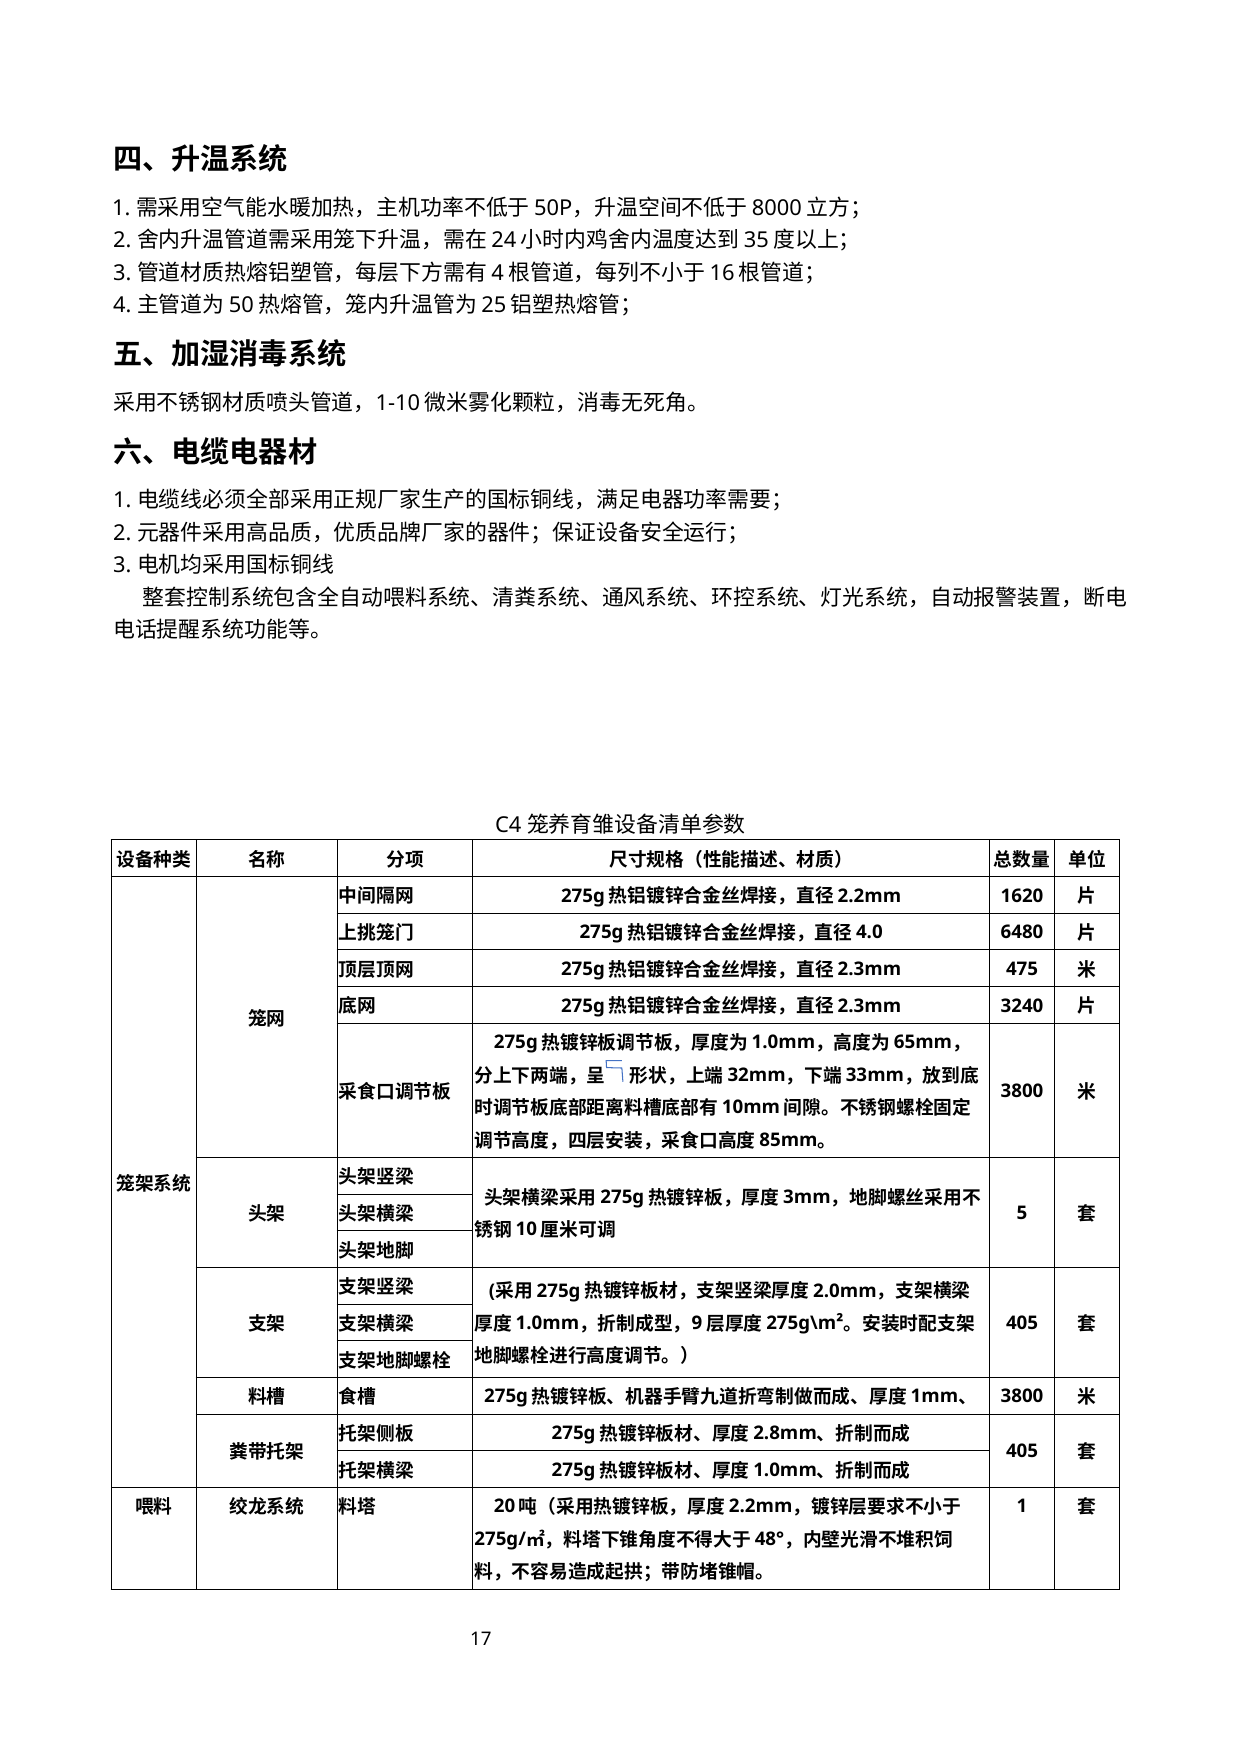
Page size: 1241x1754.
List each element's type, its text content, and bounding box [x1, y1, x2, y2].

table_cell 275g热铝镀锌合金丝焊接，直径2.3mm [473, 950, 989, 986]
table_cell 6480 [990, 914, 1054, 949]
table_cell 20吨（采用热镀锌板，厚度2.2mm，镀锌层要求不小于275g/㎡，料塔下锥角度不得大于48°，内壁光滑不堆积饲料，不容易造成起拱；带防堵锥帽。 [473, 1488, 989, 1588]
table_cell (采用275g热镀锌板材，支架竖梁厚度2.0mm，支架横梁厚度1.0mm，折制成型，9层厚度275g\m²。安装时配支架地脚螺栓进行高度调节。） [473, 1268, 989, 1377]
table_cell 支架地脚螺栓 [338, 1341, 472, 1377]
table_cell 3240 [990, 987, 1054, 1023]
table_cell 片 [1055, 877, 1119, 913]
table_cell 405 [990, 1268, 1054, 1377]
table_cell 275g热镀锌板、机器手臂九道折弯制做而成、厚度1mm、 [473, 1378, 989, 1413]
table_cell 料槽 [197, 1378, 337, 1413]
table_cell 笼架系统 [112, 877, 196, 1487]
text C4 笼养育雏设备清单参数 [113, 807, 1127, 839]
table_cell 275g热铝镀锌合金丝焊接，直径4.0 [473, 914, 989, 949]
table_cell 275g热镀锌板材、厚度2.8mm、折制而成 [473, 1415, 989, 1450]
text 4. 主管道为50热熔管，笼内升温管为25铝塑热熔管； [113, 287, 1127, 319]
table_cell 头架横梁 [338, 1195, 472, 1230]
table_cell 米 [1055, 1378, 1119, 1413]
table_cell 头架横梁采用275g热镀锌板，厚度3mm，地脚螺丝采用不锈钢10厘米可调 [473, 1158, 989, 1267]
table_header 总数量 [990, 840, 1054, 876]
table_cell 托架横梁 [338, 1451, 472, 1487]
table_cell 支架竖梁 [338, 1268, 472, 1303]
table_cell 1 [990, 1488, 1054, 1588]
table_header 分项 [338, 840, 472, 876]
table_cell 3800 [990, 1378, 1054, 1413]
table_header 尺寸规格（性能描述、材质） [473, 840, 989, 876]
table_cell 支架横梁 [338, 1305, 472, 1340]
text 1. 电缆线必须全部采用正规厂家生产的国标铜线，满足电器功率需要； [113, 482, 1127, 514]
table_cell 笼网 [197, 877, 337, 1157]
table_header 单位 [1055, 840, 1119, 876]
text 六、电缆电器材 [113, 417, 1127, 482]
table_cell 喂料 [112, 1488, 196, 1588]
text 3. 电机均采用国标铜线 [113, 547, 1127, 579]
table_cell 顶层顶网 [338, 950, 472, 986]
table_cell 475 [990, 950, 1054, 986]
table_cell 底网 [338, 987, 472, 1023]
text 整套控制系统包含全自动喂料系统、清粪系统、通风系统、环控系统、灯光系统，自动报警装置，断电电话提醒系统功能等。 [113, 579, 1127, 644]
table_cell 405 [990, 1415, 1054, 1487]
table_cell 绞龙系统 [197, 1488, 337, 1588]
text 五、加湿消毒系统 [113, 319, 1127, 384]
table_cell 套 [1055, 1415, 1119, 1487]
table_cell 米 [1055, 950, 1119, 986]
text 3. 管道材质热熔铝塑管，每层下方需有4根管道，每列不小于16根管道； [113, 254, 1127, 287]
text 2. 舍内升温管道需采用笼下升温，需在24小时内鸡舍内温度达到35度以上； [113, 222, 1127, 254]
table_cell 275g热铝镀锌合金丝焊接，直径2.3mm [473, 987, 989, 1023]
table_cell 中间隔网 [338, 877, 472, 913]
table_cell 头架竖梁 [338, 1158, 472, 1193]
table_cell 米 [1055, 1024, 1119, 1157]
table_cell 套 [1055, 1488, 1119, 1588]
table_cell 上挑笼门 [338, 914, 472, 949]
table_cell 食槽 [338, 1378, 472, 1413]
table_cell 275g热镀锌板调节板，厚度为1.0mm，高度为65mm，分上下两端，呈 形状，上端32mm，下端33mm，放到底时调节板底部距离料槽底部有10mm间隙。不锈钢螺栓固定调节高度，四层安装，采食口高度85mm。 [473, 1024, 989, 1157]
table_cell 粪带托架 [197, 1415, 337, 1487]
text 采用不锈钢材质喷头管道，1-10微米雾化颗粒，消毒无死角。 [113, 384, 1127, 417]
table_cell 1620 [990, 877, 1054, 913]
table_cell 头架地脚 [338, 1231, 472, 1267]
subtitle 四、升温系统 [113, 124, 1127, 189]
table_cell 275g热镀锌板材、厚度1.0mm、折制而成 [473, 1451, 989, 1487]
text 1. 需采用空气能水暖加热，主机功率不低于50P，升温空间不低于8000立方； [112, 189, 1127, 222]
text 2. 元器件采用高品质，优质品牌厂家的器件；保证设备安全运行； [113, 514, 1127, 547]
table_cell 片 [1055, 987, 1119, 1023]
table_cell 片 [1055, 914, 1119, 949]
table_cell 275g热铝镀锌合金丝焊接，直径2.2mm [473, 877, 989, 913]
table_header 设备种类 [112, 840, 196, 876]
table_cell 3800 [990, 1024, 1054, 1157]
table_cell 套 [1055, 1158, 1119, 1267]
table_cell 头架 [197, 1158, 337, 1267]
table_header 名称 [197, 840, 337, 876]
table_cell 5 [990, 1158, 1054, 1267]
table_cell 支架 [197, 1268, 337, 1377]
table_cell 采食口调节板 [338, 1024, 472, 1157]
table_cell 套 [1055, 1268, 1119, 1377]
table_cell 托架侧板 [338, 1415, 472, 1450]
table_cell 料塔 [338, 1488, 472, 1588]
